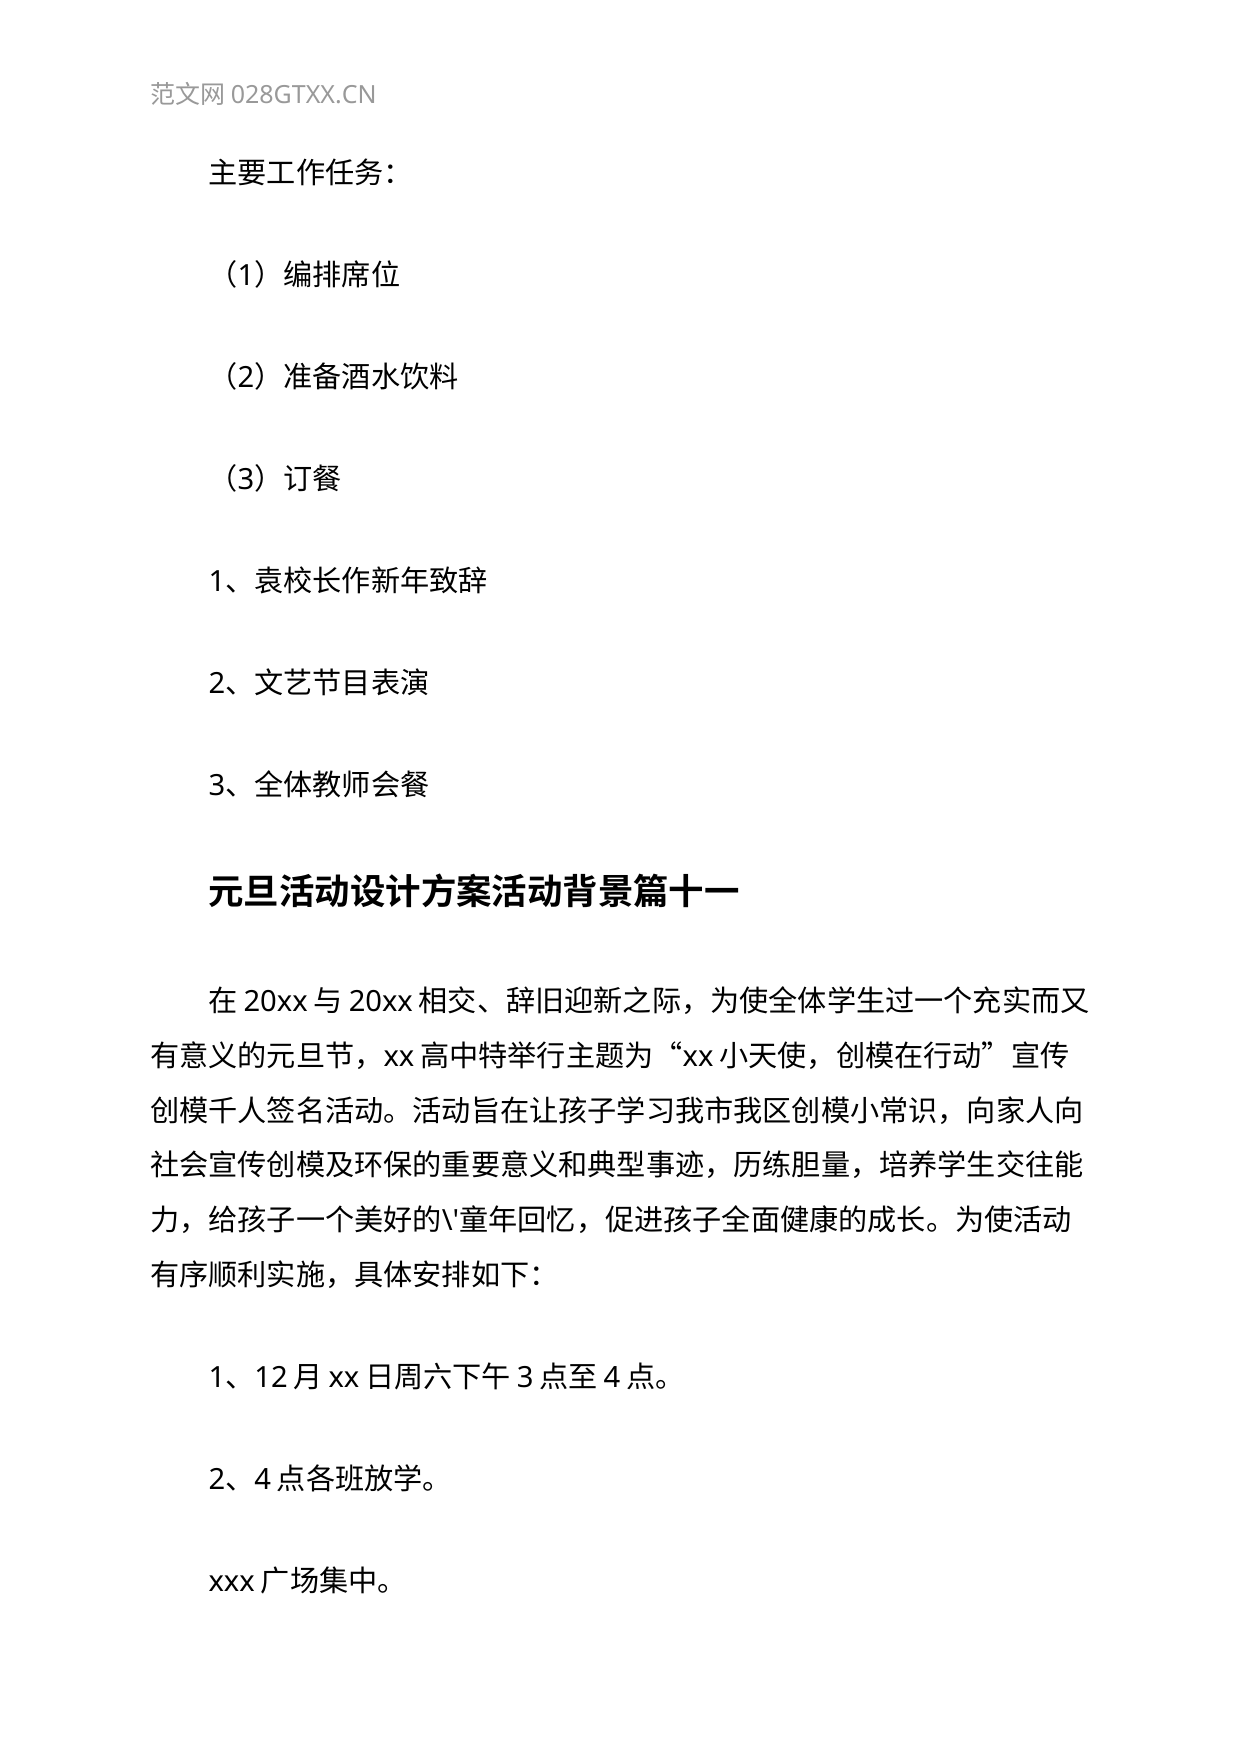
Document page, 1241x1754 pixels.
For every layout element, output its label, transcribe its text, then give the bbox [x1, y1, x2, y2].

text （1）编排席位 [150, 252, 1090, 294]
text 1、袁校长作新年致辞 [150, 558, 1090, 600]
text （3）订餐 [150, 456, 1090, 498]
text 主要工作任务： [150, 150, 1090, 192]
text 2、4点各班放学。 [150, 1456, 1090, 1498]
text 在20xx与20xx相交、辞旧迎新之际，为使全体学生过一个充实而又有意义的元旦节，xx高中特举行主题为“xx小天使，创模在行动”宣传创模千人签名活动。活动旨在让孩子学习我市我区创模小常识，向家人向社会宣传创模及环保的重要意义和典型事迹，历练胆量，培养学生交往能力，给孩子一个美好的\'童年回忆，促进孩子全面健康的成长。为使活动有序顺利实施，具体安排如下： [150, 977, 1090, 1294]
text （2）准备酒水饮料 [150, 354, 1090, 396]
text 3、全体教师会餐 [150, 762, 1090, 804]
text 1、12月xx日周六下午3点至4点。 [150, 1354, 1090, 1396]
text 2、文艺节目表演 [150, 660, 1090, 702]
text 元旦活动设计方案活动背景篇十一 [150, 864, 1090, 915]
text xxx广场集中。 [150, 1558, 1090, 1600]
